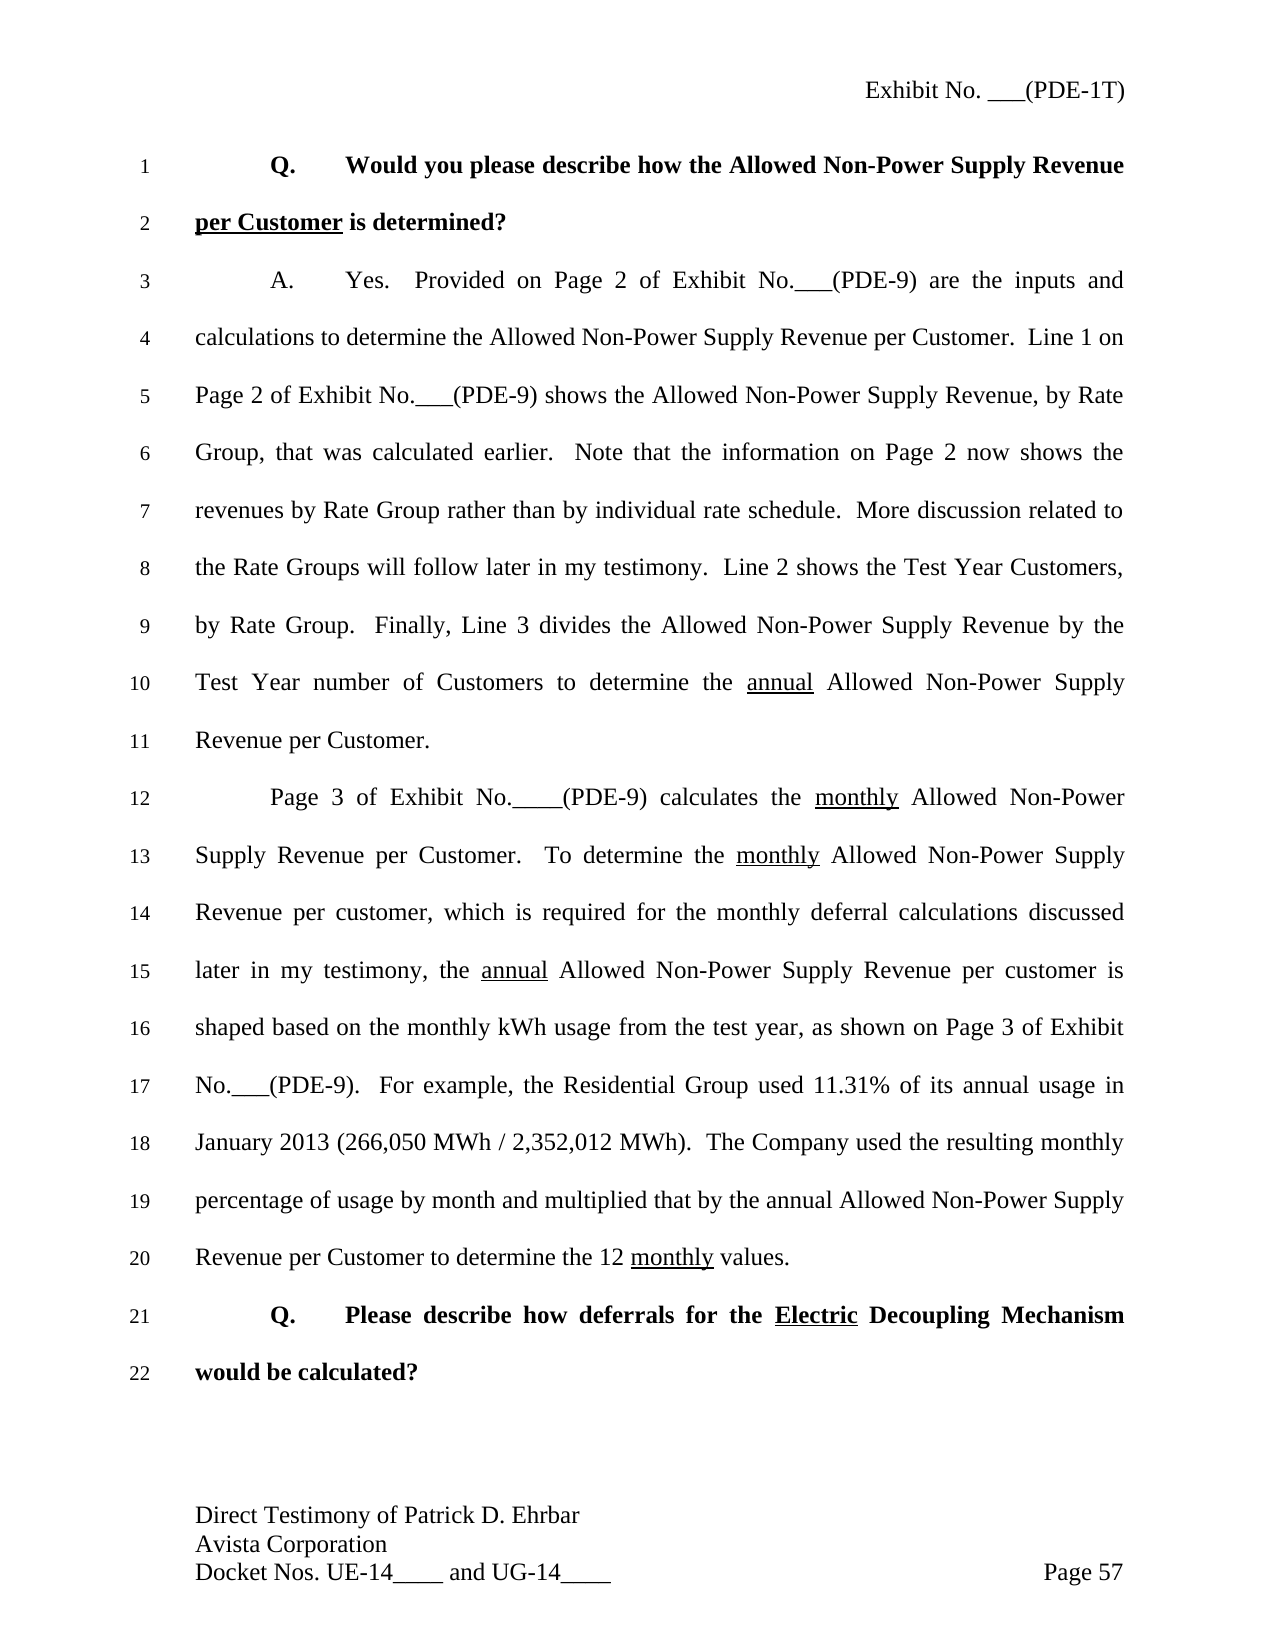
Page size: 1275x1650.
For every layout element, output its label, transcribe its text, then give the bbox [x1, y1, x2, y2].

text Page 3 of Exhibit No.____(PDE-9) calculates the monthly Allowed Non-Power Supply Revenue per Customer. To determine the monthly Allowed Non-Power Supply Revenue per customer, which is required for the monthly deferral calculations discussed later in my testimony, the annual Allowed Non-Power Supply Revenue per customer is shaped based on the monthly kWh usage from the test year, as shown on Page 3 of Exhibit No.___(PDE-9). For example, the Residential Group used 11.31% of its annual usage in January 2013 (266,050 MWh / 2,352,012 MWh). The Company used the resulting monthly percentage of usage by month and multiplied that by the annual Allowed Non-Power Supply Revenue per Customer to determine the 12 monthly values. [195, 782, 1125, 1271]
text Q. Please describe how deferrals for the Electric Decoupling Mechanism would be calculated? [195, 1300, 1125, 1386]
text Q. Would you please describe how the Allowed Non-Power Supply Revenue per Customer is determined? [195, 150, 1125, 236]
text A. Yes. Provided on Page 2 of Exhibit No.___(PDE-9) are the inputs and calculations to determine the Allowed Non-Power Supply Revenue per Customer. Line 1 on Page 2 of Exhibit No.___(PDE-9) shows the Allowed Non-Power Supply Revenue, by Rate Group, that was calculated earlier. Note that the information on Page 2 now shows the revenues by Rate Group rather than by individual rate schedule. More discussion related to the Rate Groups will follow later in my testimony. Line 2 shows the Test Year Customers, by Rate Group. Finally, Line 3 divides the Allowed Non-Power Supply Revenue by the Test Year number of Customers to determine the annual Allowed Non-Power Supply Revenue per Customer. [195, 265, 1125, 754]
